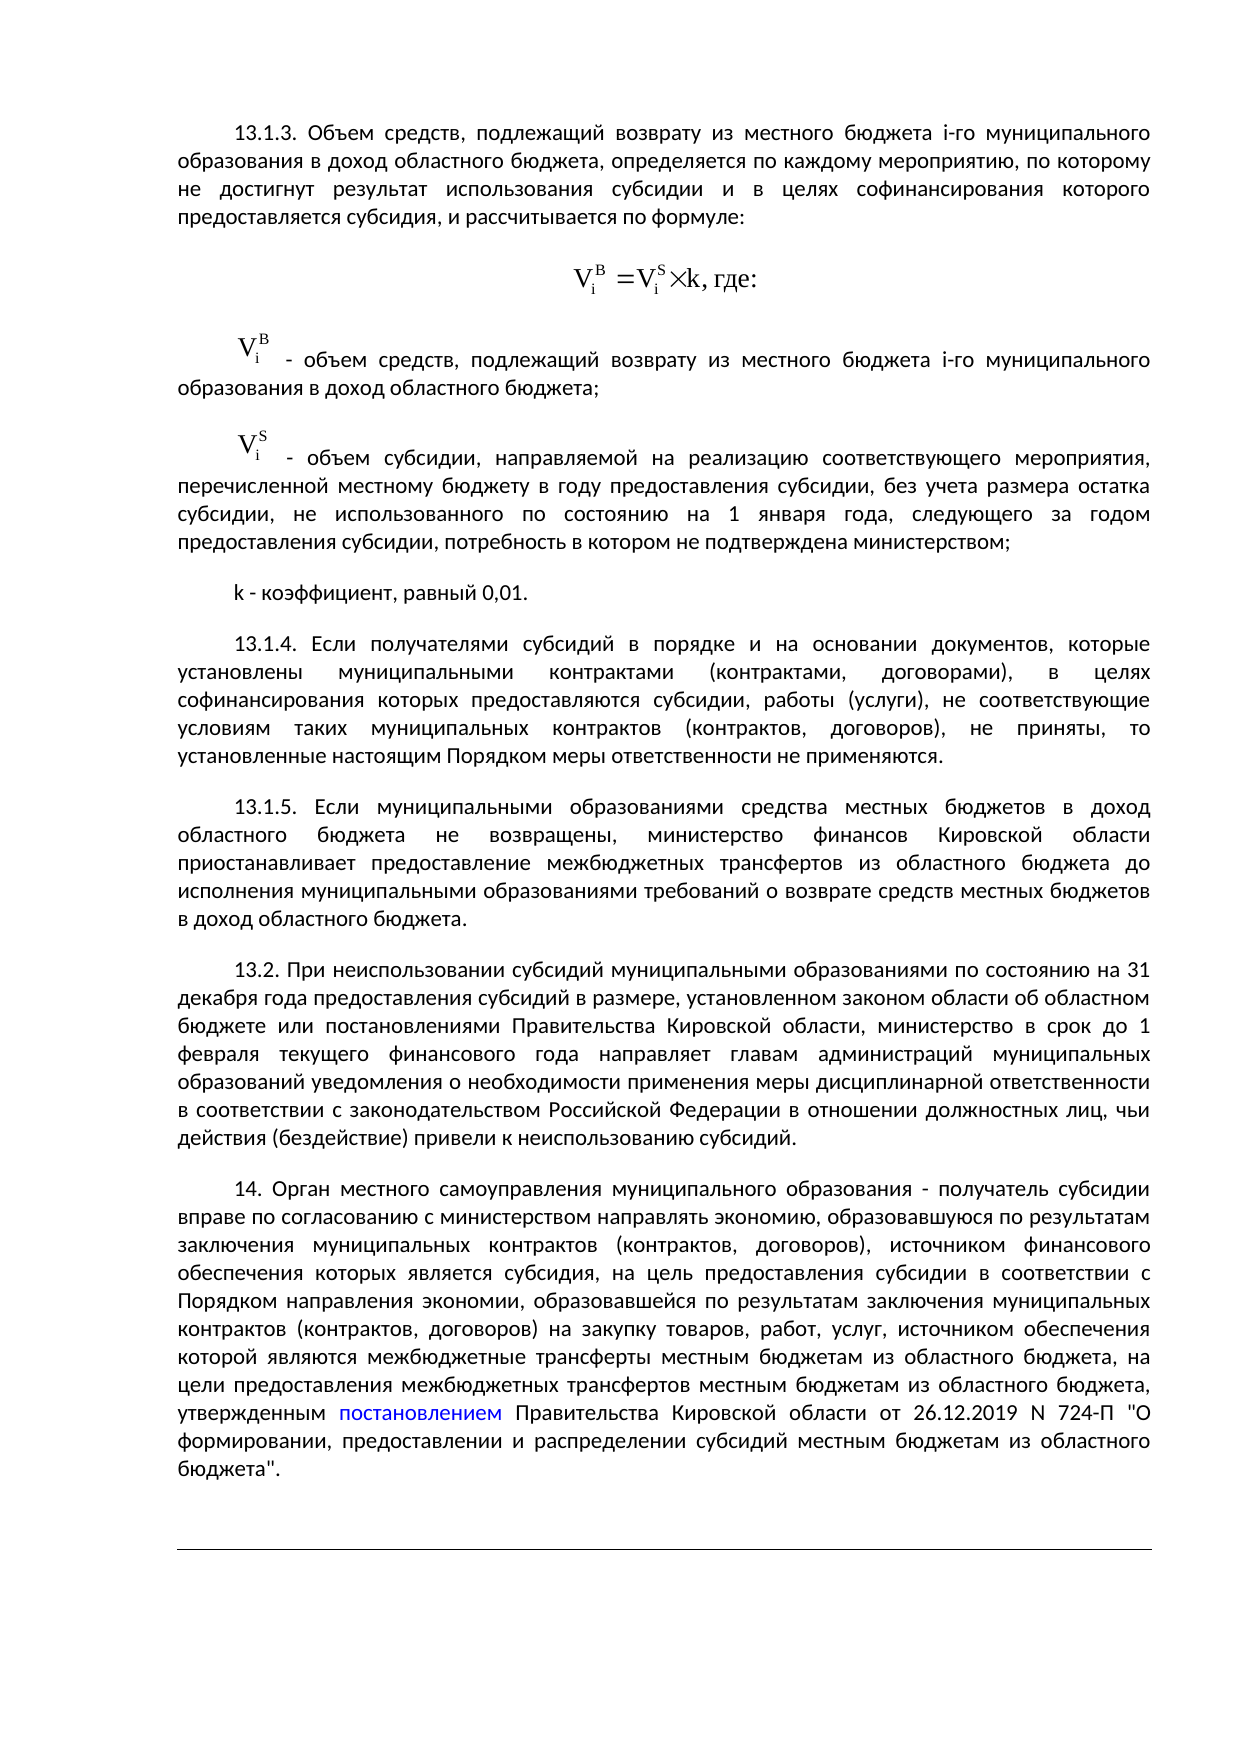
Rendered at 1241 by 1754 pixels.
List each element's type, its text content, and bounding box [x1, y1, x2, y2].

text k - коэффициент, равный 0,01. [177, 578, 1152, 606]
text 13.1.4. Если получателями субсидий в порядке и на основании документов, которые установлены муниципальными контрактами (контрактами, договорами), в целях софинансирования которых предоставляются субсидии, работы (услуги), не соответствующие условиям таких муниципальных контрактов (контрактов, договоров), не приняты, то установленные настоящим Порядком меры ответственности не применяются. [177, 629, 1152, 769]
text 13.1.3. Объем средств, подлежащий возврату из местного бюджета i-го муниципального образования в доход областного бюджета, определяется по каждому мероприятию, по которому не достигнут результат использования субсидии и в целях софинансирования которого предоставляется субсидия, и рассчитывается по формуле: [177, 118, 1152, 230]
text 13.1.5. Если муниципальными образованиями средства местных бюджетов в доход областного бюджета не возвращены, министерство финансов Кировской области приостанавливает предоставление межбюджетных трансфертов из областного бюджета до исполнения муниципальными образованиями требований о возврате средств местных бюджетов в доход областного бюджета. [177, 792, 1152, 932]
text - объем субсидии, направляемой на реализацию соответствующего мероприятия, перечисленной местному бюджету в году предоставления субсидии, без учета размера остатка субсидии, не использованного по состоянию на 1 января года, следующего за годом предоставления субсидии, потребность в котором не подтверждена министерством; [177, 424, 1152, 555]
text 13.2. При неиспользовании субсидий муниципальными образованиями по состоянию на 31 декабря года предоставления субсидий в размере, установленном законом области об областном бюджете или постановлениями Правительства Кировской области, министерство в срок до 1 февраля текущего финансового года направляет главам администраций муниципальных образований уведомления о необходимости применения меры дисциплинарной ответственности в соответствии с законодательством Российской Федерации в отношении должностных лиц, чьи действия (бездействие) привели к неиспользованию субсидий. [177, 955, 1152, 1151]
text - объем средств, подлежащий возврату из местного бюджета i-го муниципального образования в доход областного бюджета; [177, 327, 1152, 401]
text 14. Орган местного самоуправления муниципального образования - получатель субсидии вправе по согласованию с министерством направлять экономию, образовавшуюся по результатам заключения муниципальных контрактов (контрактов, договоров), источником финансового обеспечения которых является субсидия, на цель предоставления субсидии в соответствии с Порядком направления экономии, образовавшейся по результатам заключения муниципальных контрактов (контрактов, договоров) на закупку товаров, работ, услуг, источником обеспечения которой являются межбюджетные трансферты местным бюджетам из областного бюджета, на цели предоставления межбюджетных трансфертов местным бюджетам из областного бюджета, утвержденным постановлением Правительства Кировской области от 26.12.2019 N 724-П "О формировании, предоставлении и распределении субсидий местным бюджетам из областного бюджета". [177, 1174, 1152, 1482]
